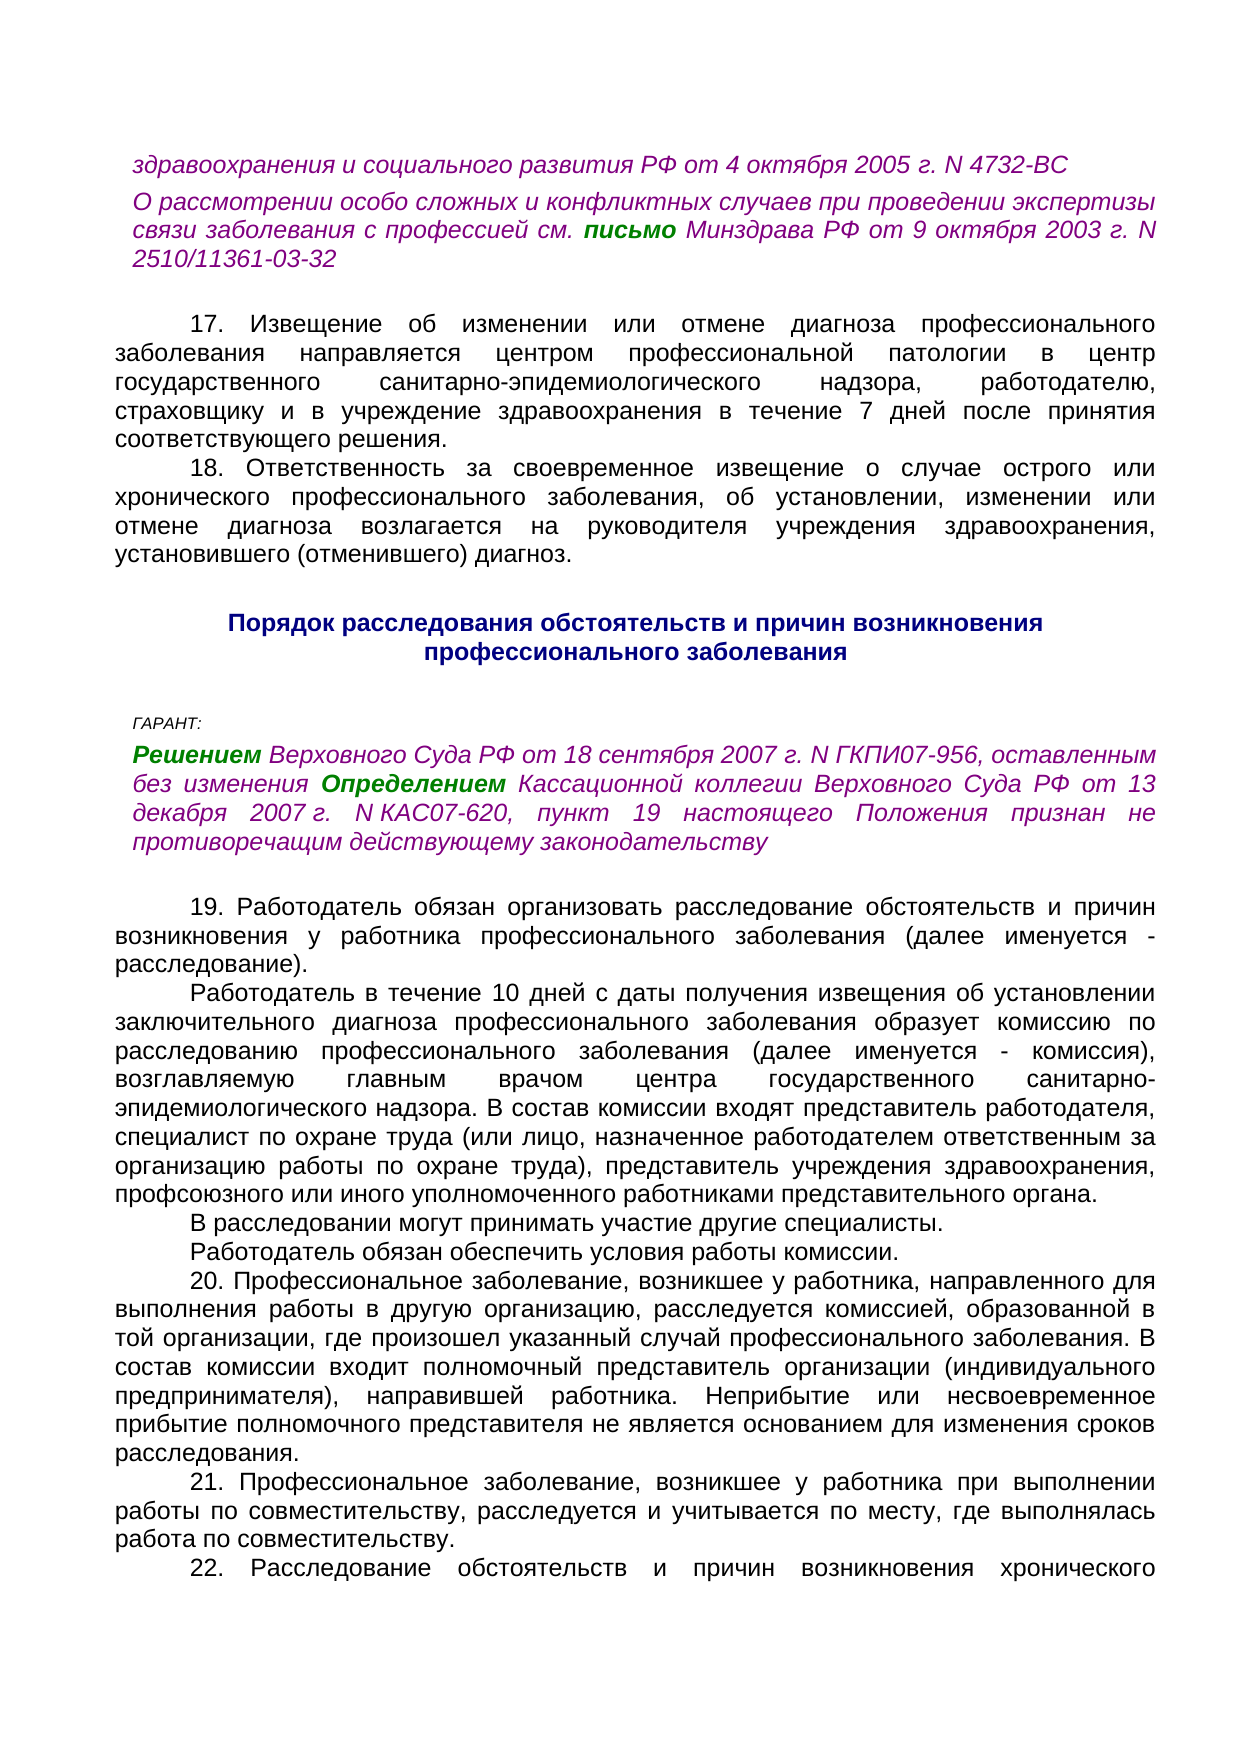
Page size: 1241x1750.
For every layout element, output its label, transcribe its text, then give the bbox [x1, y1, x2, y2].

text 19. Работодатель обязан организовать расследование обстоятельств и причин возникновения у работника профессионального заболевания (далее именуется - расследование). [114, 892, 1157, 978]
text 21. Профессиональное заболевание, возникшее у работника при выполнении работы по совместительству, расследуется и учитывается по месту, где выполнялась работа по совместительству. [114, 1467, 1157, 1553]
text В расследовании могут принимать участие другие специалисты. [114, 1208, 1157, 1237]
text 17. Извещение об изменении или отмене диагноза профессионального заболевания направляется центром профессиональной патологии в центр государственного санитарно-эпидемиологического надзора, работодателю, страховщику и в учреждение здравоохранения в течение 7 дней после принятия соответствующего решения. [114, 309, 1157, 453]
text Решением Верховного Суда РФ от 18 сентября 2007 г. N ГКПИ07-956, оставленным без изменения Определением Кассационной коллегии Верховного Суда РФ от 13 декабря 2007 г. N КАС07-620, пункт 19 настоящего Положения признан не противоречащим действующему законодательству [132, 740, 1157, 855]
text О рассмотрении особо сложных и конфликтных случаев при проведении экспертизы связи заболевания с профессией см. письмо Минздрава РФ от 9 октября 2003 г. N 2510/11361-03-32 [132, 187, 1157, 273]
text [132, 150, 1157, 179]
text 20. Профессиональное заболевание, возникшее у работника, направленного для выполнения работы в другую организацию, расследуется комиссией, образованной в той организации, где произошел указанный случай профессионального заболевания. В состав комиссии входит полномочный представитель организации (индивидуального предпринимателя), направившей работника. Неприбытие или несвоевременное прибытие полномочного представителя не является основанием для изменения сроков расследования. [114, 1266, 1157, 1467]
text Работодатель обязан обеспечить условия работы комиссии. [114, 1237, 1157, 1266]
text ГАРАНТ: [132, 713, 1157, 733]
text Работодатель в течение 10 дней с даты получения извещения об установлении заключительного диагноза профессионального заболевания образует комиссию по расследованию профессионального заболевания (далее именуется - комиссия), возглавляемую главным врачом центра государственного санитарно-эпидемиологического надзора. В состав комиссии входят представитель работодателя, специалист по охране труда (или лицо, назначенное работодателем ответственным за организацию работы по охране труда), представитель учреждения здравоохранения, профсоюзного или иного уполномоченного работниками представительного органа. [114, 978, 1157, 1208]
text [114, 1553, 1157, 1582]
subtitle Порядок расследования обстоятельств и причин возникновения профессионального заболевания [114, 608, 1157, 666]
text 18. Ответственность за своевременное извещение о случае острого или хронического профессионального заболевания, об установлении, изменении или отмене диагноза возлагается на руководителя учреждения здравоохранения, установившего (отменившего) диагноз. [114, 453, 1157, 568]
